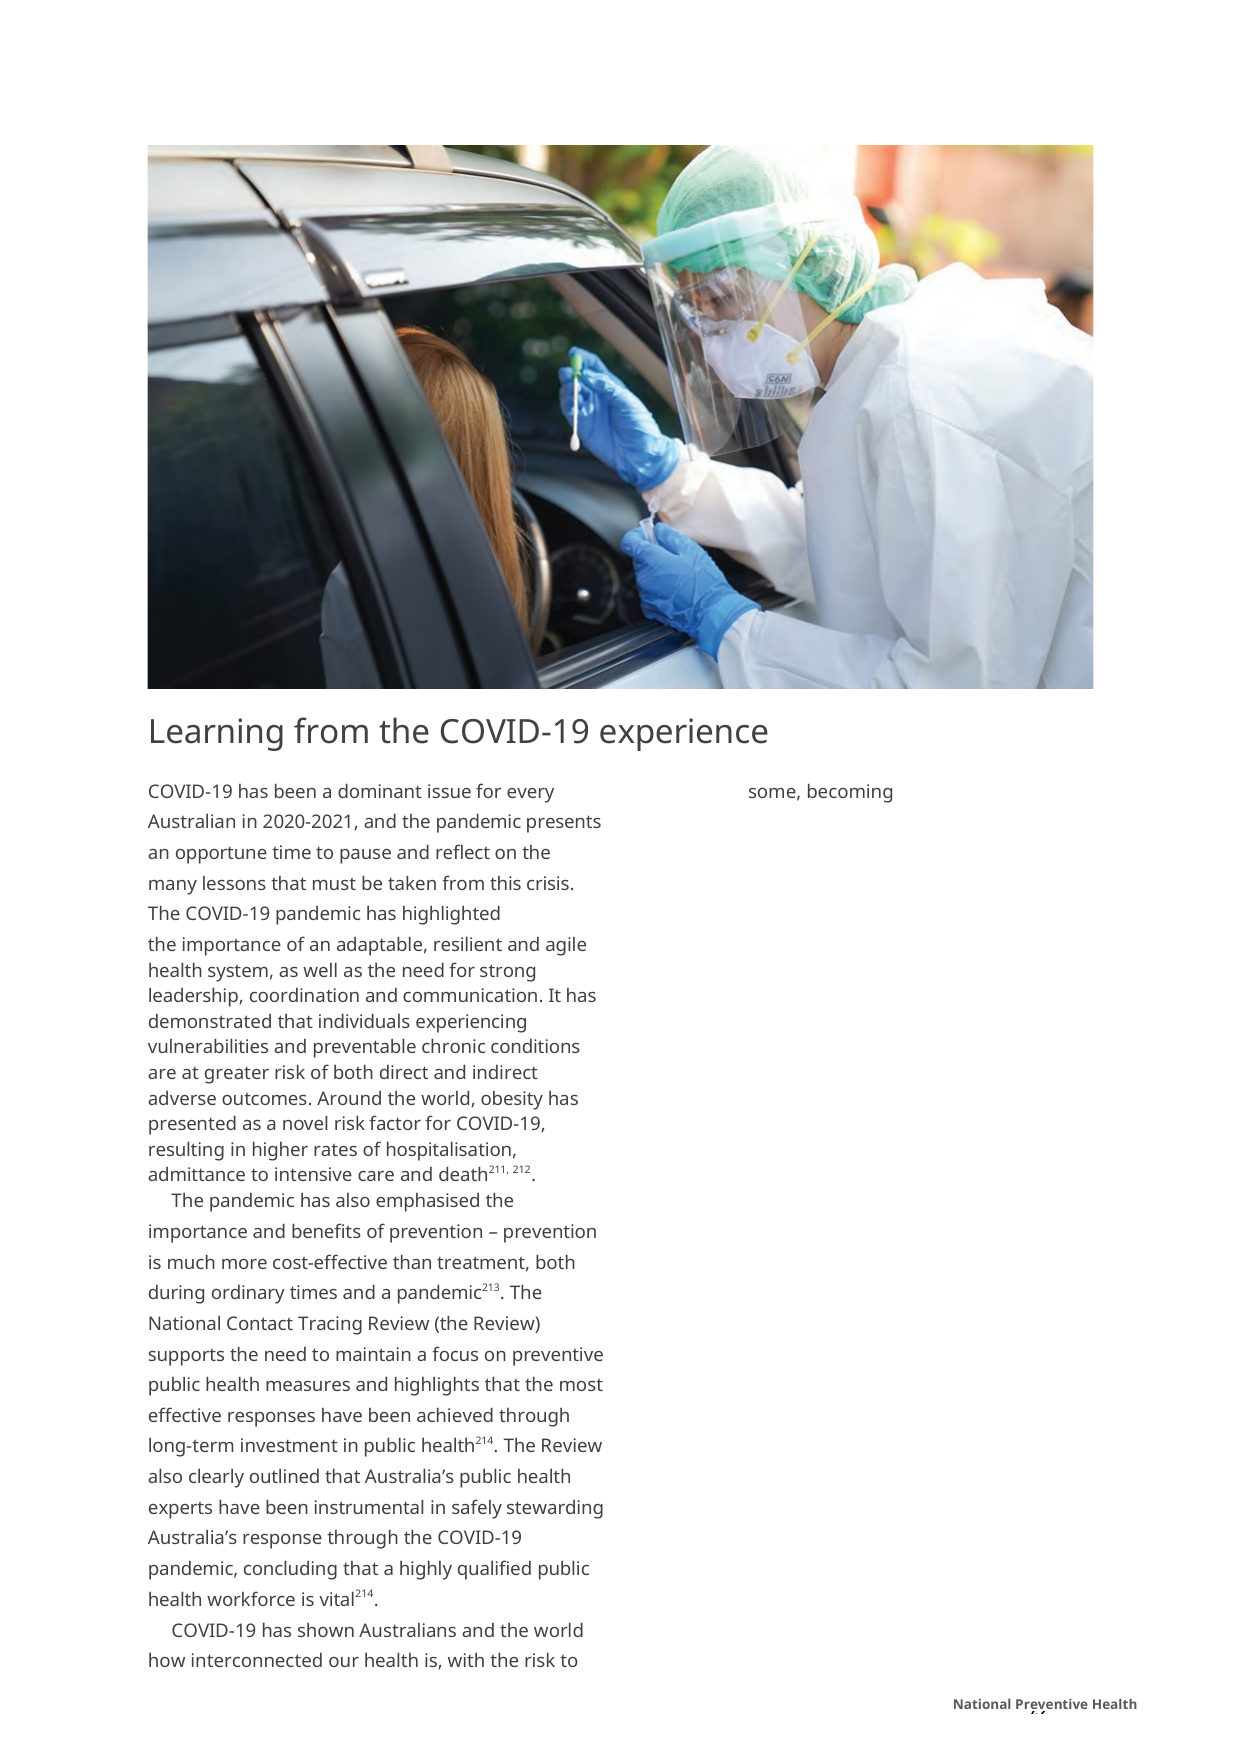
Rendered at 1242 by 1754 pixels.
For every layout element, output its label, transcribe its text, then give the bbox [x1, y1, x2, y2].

text COVID-19 has shown Australians and the world how interconnected our health is, with the risk to some, becoming [748, 778, 1109, 803]
text the importance of an adaptable, resilient and agile health system, as well as the need for strong leadership, coordination and communication. It has demonstrated that individuals experiencing vulnerabilities and preventable chronic conditions are at greater risk of both direct and indirect adverse outcomes. Around the world, obesity has presented as a novel risk factor for COVID-19, resulting in higher rates of hospitalisation, admittance to intensive care and death211, 212. [148, 932, 604, 1187]
text The pandemic has also emphasised the importance and benefits of prevention – prevention is much more cost-effective than treatment, both during ordinary times and a pandemic213. The National Contact Tracing Review (the Review) supports the need to maintain a focus on preventive public health measures and highlights that the most effective responses have been achieved through long-term investment in public health214. The Review also clearly outlined that Australia’s public health experts have been instrumental in safely stewarding Australia’s response through the COVID-19 pandemic, concluding that a highly qualified public health workforce is vital214. [148, 1188, 607, 1611]
text COVID-19 has shown Australians and the world how interconnected our health is, with the risk to some, becoming [148, 1617, 604, 1673]
text COVID-19 has been a dominant issue for every Australian in 2020-2021, and the pandemic presents an opportune time to pause and reflect on the many lessons that must be taken from this crisis. The COVID-19 pandemic has highlighted [148, 778, 603, 926]
picture [147, 145, 1094, 689]
text Learning from the COVID-19 experience [148, 709, 1108, 749]
